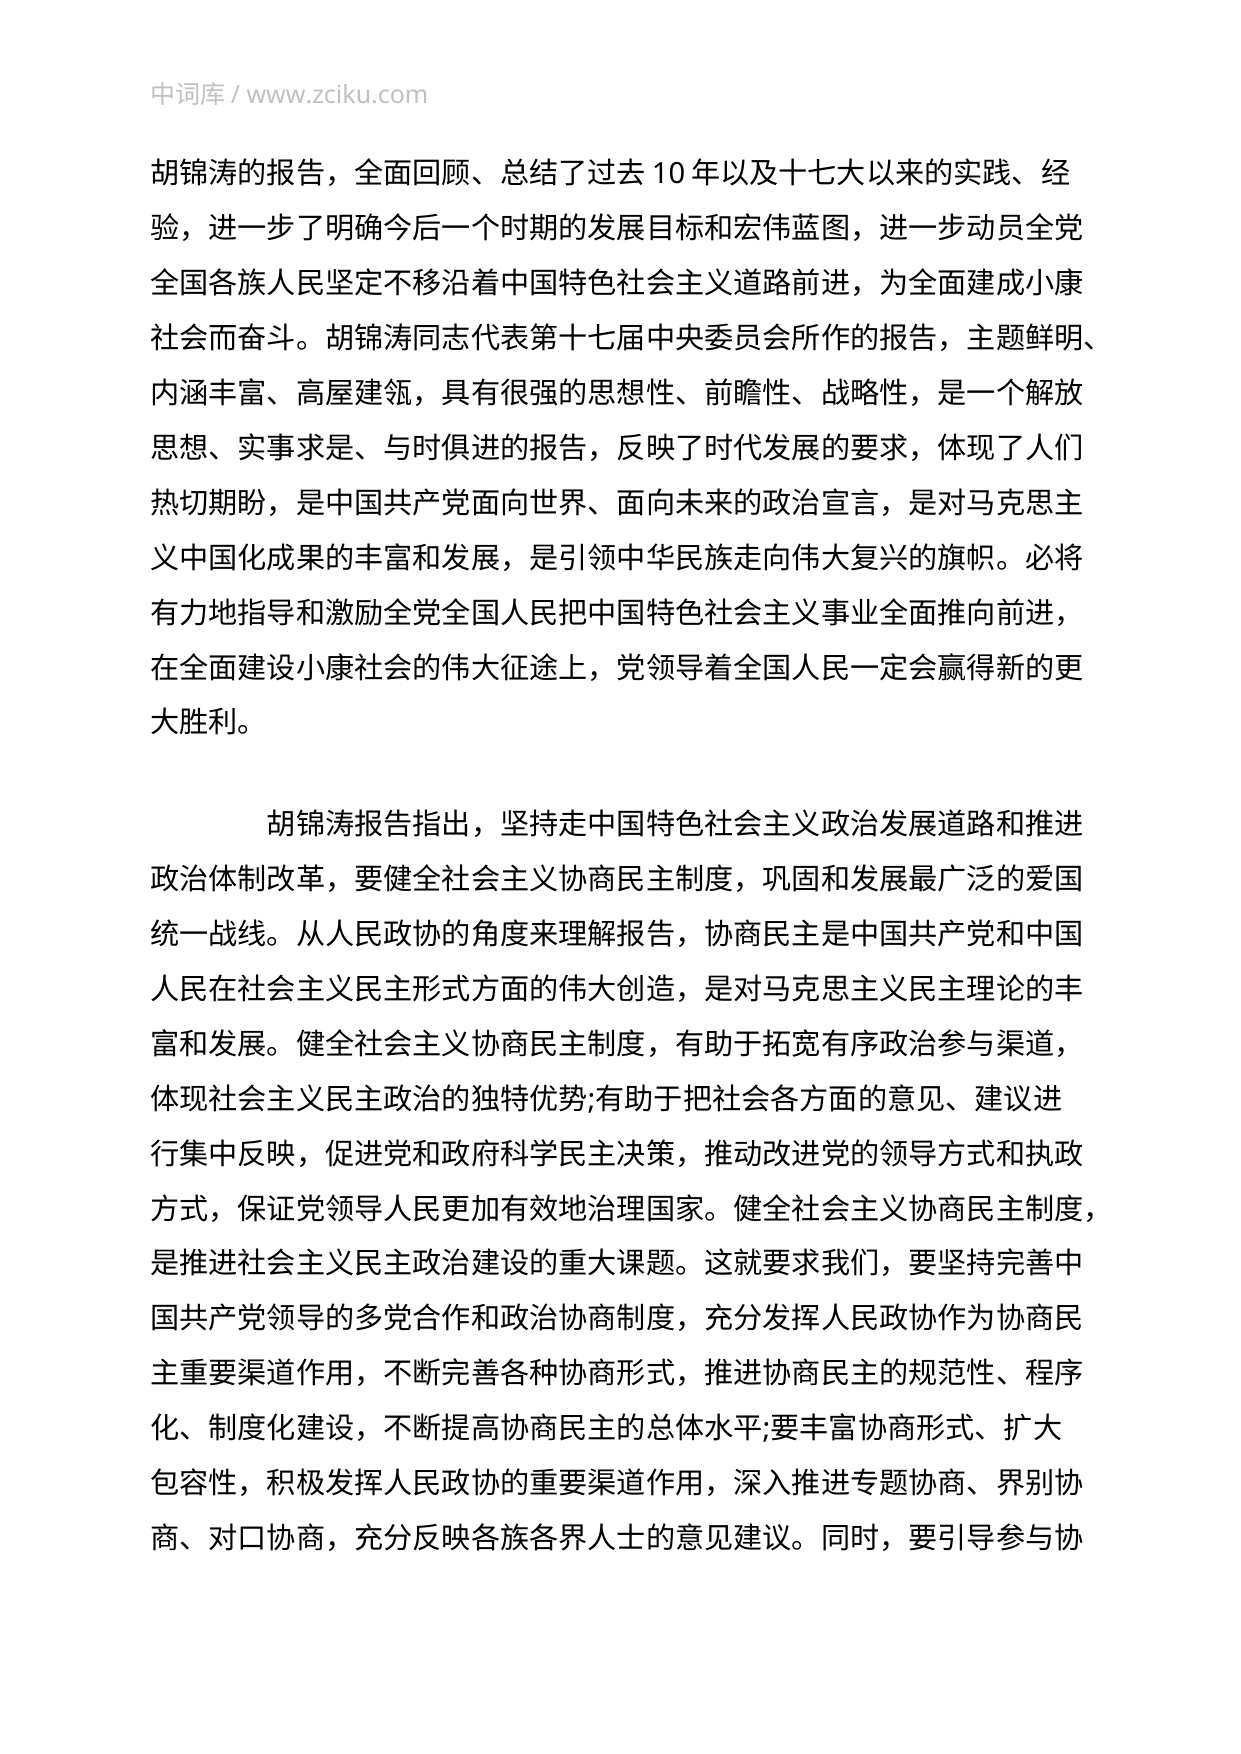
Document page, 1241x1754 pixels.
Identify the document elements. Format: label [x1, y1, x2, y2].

text [150, 150, 1090, 741]
text [150, 801, 1090, 1557]
